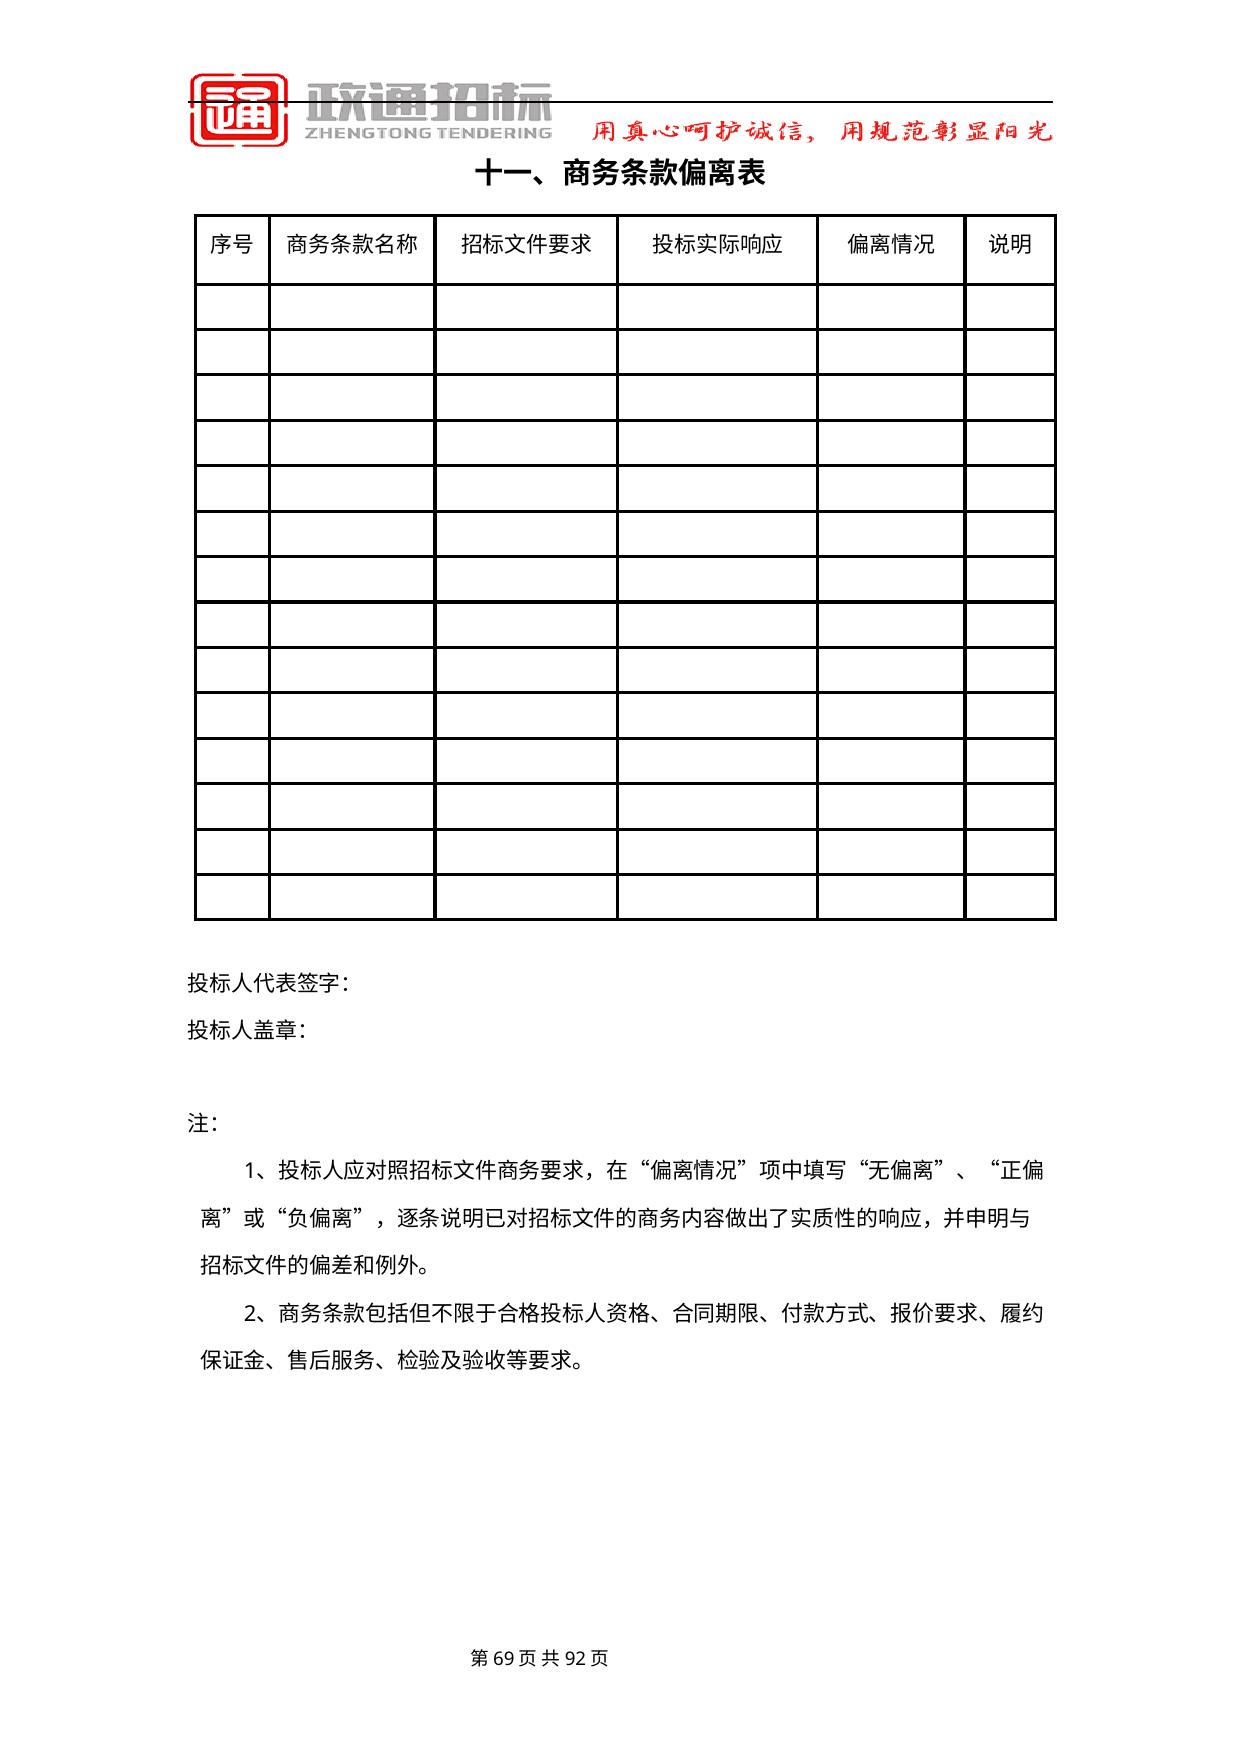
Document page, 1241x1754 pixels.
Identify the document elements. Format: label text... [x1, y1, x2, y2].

table_cell [819, 604, 963, 646]
table_cell [271, 604, 433, 646]
table_cell [271, 649, 433, 691]
table_cell [619, 694, 816, 737]
table_cell [271, 558, 433, 600]
table_cell [619, 876, 816, 918]
table_cell [271, 785, 433, 827]
table_cell [437, 649, 616, 691]
table_cell [437, 785, 616, 827]
table_cell [819, 376, 963, 419]
table_cell [819, 831, 963, 873]
text 2、商务条款包括但不限于合格投标人资格、合同期限、付款方式、报价要求、履约保证金、售后服务、检验及验收等要求。 [200, 1296, 1053, 1375]
table_cell [967, 604, 1054, 646]
table_cell [197, 422, 268, 464]
text 注： [187, 1106, 1053, 1137]
picture [188, 103, 1053, 147]
table_cell [619, 785, 816, 827]
table_cell [619, 604, 816, 646]
text 投标人代表签字： [187, 966, 1053, 998]
table_cell [619, 467, 816, 509]
table_header 招标文件要求 [437, 217, 616, 282]
table_cell [437, 558, 616, 600]
table_cell [967, 694, 1054, 737]
table_header 偏离情况 [819, 217, 963, 282]
text 1、投标人应对照招标文件商务要求，在“偏离情况”项中填写“无偏离”、“正偏离”或“负偏离”，逐条说明已对招标文件的商务内容做出了实质性的响应，并申明与招标文件的偏差和例外。 [200, 1153, 1053, 1280]
table_cell [197, 558, 268, 600]
table_cell [437, 422, 616, 464]
table_cell [197, 513, 268, 555]
table_cell [437, 694, 616, 737]
table_cell [819, 785, 963, 827]
subtitle 十一、商务条款偏离表 [187, 150, 1053, 192]
table_cell [619, 286, 816, 328]
table_cell [819, 649, 963, 691]
table_cell [967, 286, 1054, 328]
table_cell [819, 558, 963, 600]
table_cell [197, 785, 268, 827]
table_header 投标实际响应 [619, 217, 816, 282]
table_cell [619, 740, 816, 782]
table_cell [271, 694, 433, 737]
table_cell [197, 649, 268, 691]
table_cell [197, 467, 268, 509]
table_cell [437, 331, 616, 373]
table_cell [967, 376, 1054, 419]
table_cell [197, 604, 268, 646]
table_cell [967, 740, 1054, 782]
table_header 序号 [197, 217, 268, 282]
table_cell [437, 604, 616, 646]
table_cell [271, 740, 433, 782]
table_cell [967, 831, 1054, 873]
picture [188, 73, 1053, 101]
table_cell [437, 467, 616, 509]
table_cell [271, 422, 433, 464]
table_cell [819, 286, 963, 328]
table_cell [819, 876, 963, 918]
table_cell [197, 694, 268, 737]
table_cell [197, 376, 268, 419]
table_cell [967, 331, 1054, 373]
text 投标人盖章： [187, 1013, 1053, 1045]
table_cell [967, 785, 1054, 827]
table_cell [967, 558, 1054, 600]
table_header 商务条款名称 [271, 217, 433, 282]
table_cell [619, 331, 816, 373]
table_cell [619, 376, 816, 419]
table_cell [619, 649, 816, 691]
table_cell [819, 331, 963, 373]
table_cell [271, 467, 433, 509]
table_cell [967, 513, 1054, 555]
table_cell [819, 694, 963, 737]
table_cell [271, 286, 433, 328]
table_cell [819, 467, 963, 509]
table_cell [967, 876, 1054, 918]
table_cell [197, 286, 268, 328]
table_cell [619, 831, 816, 873]
table_cell [437, 286, 616, 328]
table_cell [197, 331, 268, 373]
table_cell [271, 513, 433, 555]
table_cell [197, 876, 268, 918]
table_header 说明 [967, 217, 1054, 282]
table_cell [437, 513, 616, 555]
table_cell [819, 422, 963, 464]
table_cell [619, 513, 816, 555]
table_cell [819, 513, 963, 555]
table_cell [271, 831, 433, 873]
table_cell [967, 422, 1054, 464]
table_cell [271, 876, 433, 918]
table_cell [197, 831, 268, 873]
table_cell [967, 649, 1054, 691]
table_cell [437, 831, 616, 873]
table_cell [437, 740, 616, 782]
table_cell [619, 422, 816, 464]
table_cell [619, 558, 816, 600]
table_cell [197, 740, 268, 782]
table_cell [437, 376, 616, 419]
table_cell [967, 467, 1054, 509]
table_cell [271, 376, 433, 419]
table_cell [437, 876, 616, 918]
table_cell [819, 740, 963, 782]
table_cell [271, 331, 433, 373]
